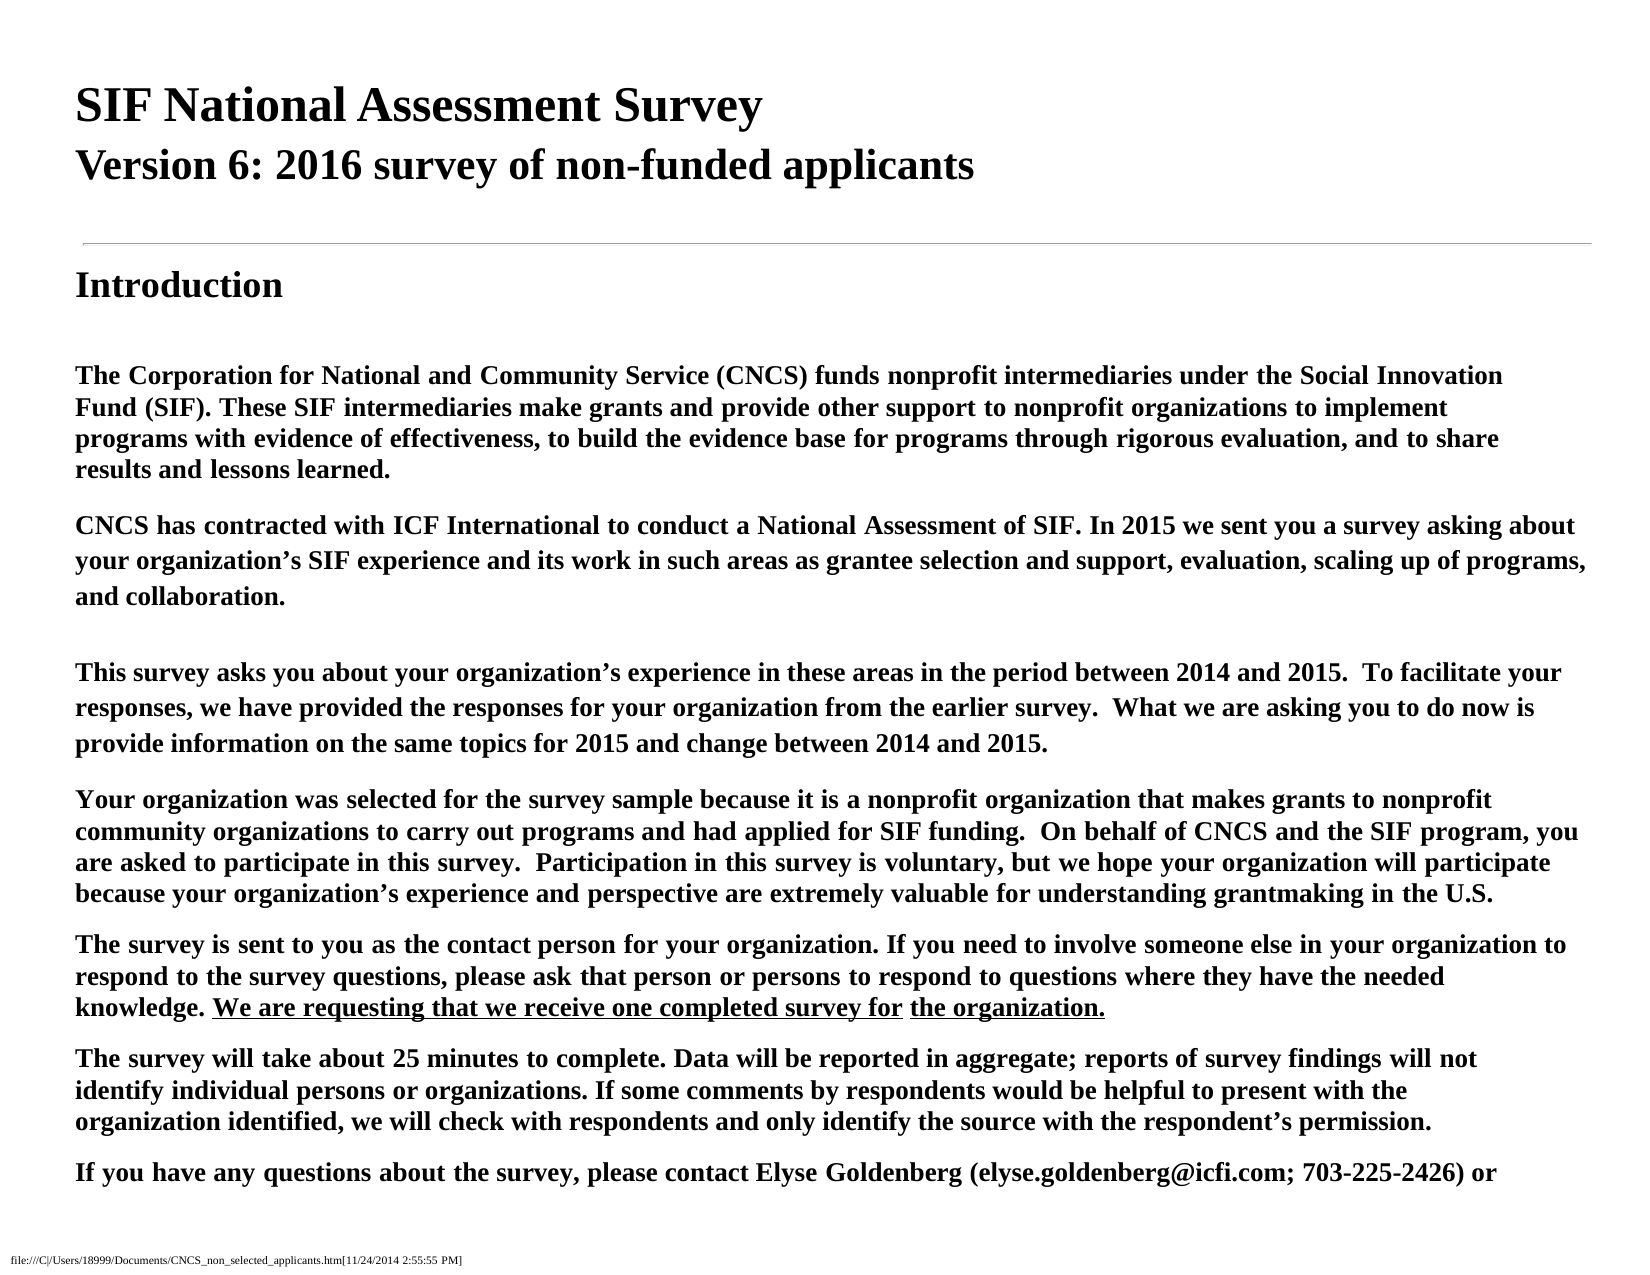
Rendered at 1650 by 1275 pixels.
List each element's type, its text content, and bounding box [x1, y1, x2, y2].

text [75, 1157, 1567, 1188]
text The Corporation for National and Community Service (CNCS) funds nonprofit intermediaries under the Social Innovation Fund (SIF). These SIF intermediaries make grants and provide other support to nonprofit organizations to implement programs with evidence of effectiveness, to build the evidence base for programs through rigorous evaluation, and to share results and lessons learned. [75, 359, 1558, 484]
subtitle This survey asks you about your organization’s experience in these areas in the period between 2014 and 2015. To facilitate your responses, we have provided the responses for your organization from the earlier survey. What we are asking you to do now is provide information on the same topics for 2015 and change between 2014 and 2015. [75, 620, 1594, 758]
subtitle CNCS has contracted with ICF International to conduct a National Assessment of SIF. In 2015 we sent you a survey asking about your organization’s SIF experience and its work in such areas as grantee selection and support, evaluation, scaling up of programs, and collaboration. [75, 509, 1594, 611]
text The survey is sent to you as the contact person for your organization. If you need to involve someone else in your organization to respond to the survey questions, please ask that person or persons to respond to questions where they have the needed knowledge. We are requesting that we receive one completed survey for the organization. [75, 929, 1575, 1022]
subtitle SIF National Assessment Survey Version 6: 2016 survey of non-funded applicants [75, 75, 1594, 190]
text Your organization was selected for the survey sample because it is a nonprofit organization that makes grants to nonprofit community organizations to carry out programs and had applied for SIF funding. On behalf of CNCS and the SIF program, you are asked to participate in this survey. Participation in this survey is voluntary, but we hope your organization will participate because your organization’s experience and perspective are extremely valuable for understanding grantmaking in the U.S. [75, 783, 1583, 908]
text Introduction [75, 262, 1596, 306]
text The survey will take about 25 minutes to complete. Data will be reported in aggregate; reports of survey findings will not identify individual persons or organizations. If some comments by respondents would be helpful to present with the organization identified, we will check with respondents and only identify the source with the respondent’s permission. [75, 1043, 1539, 1136]
